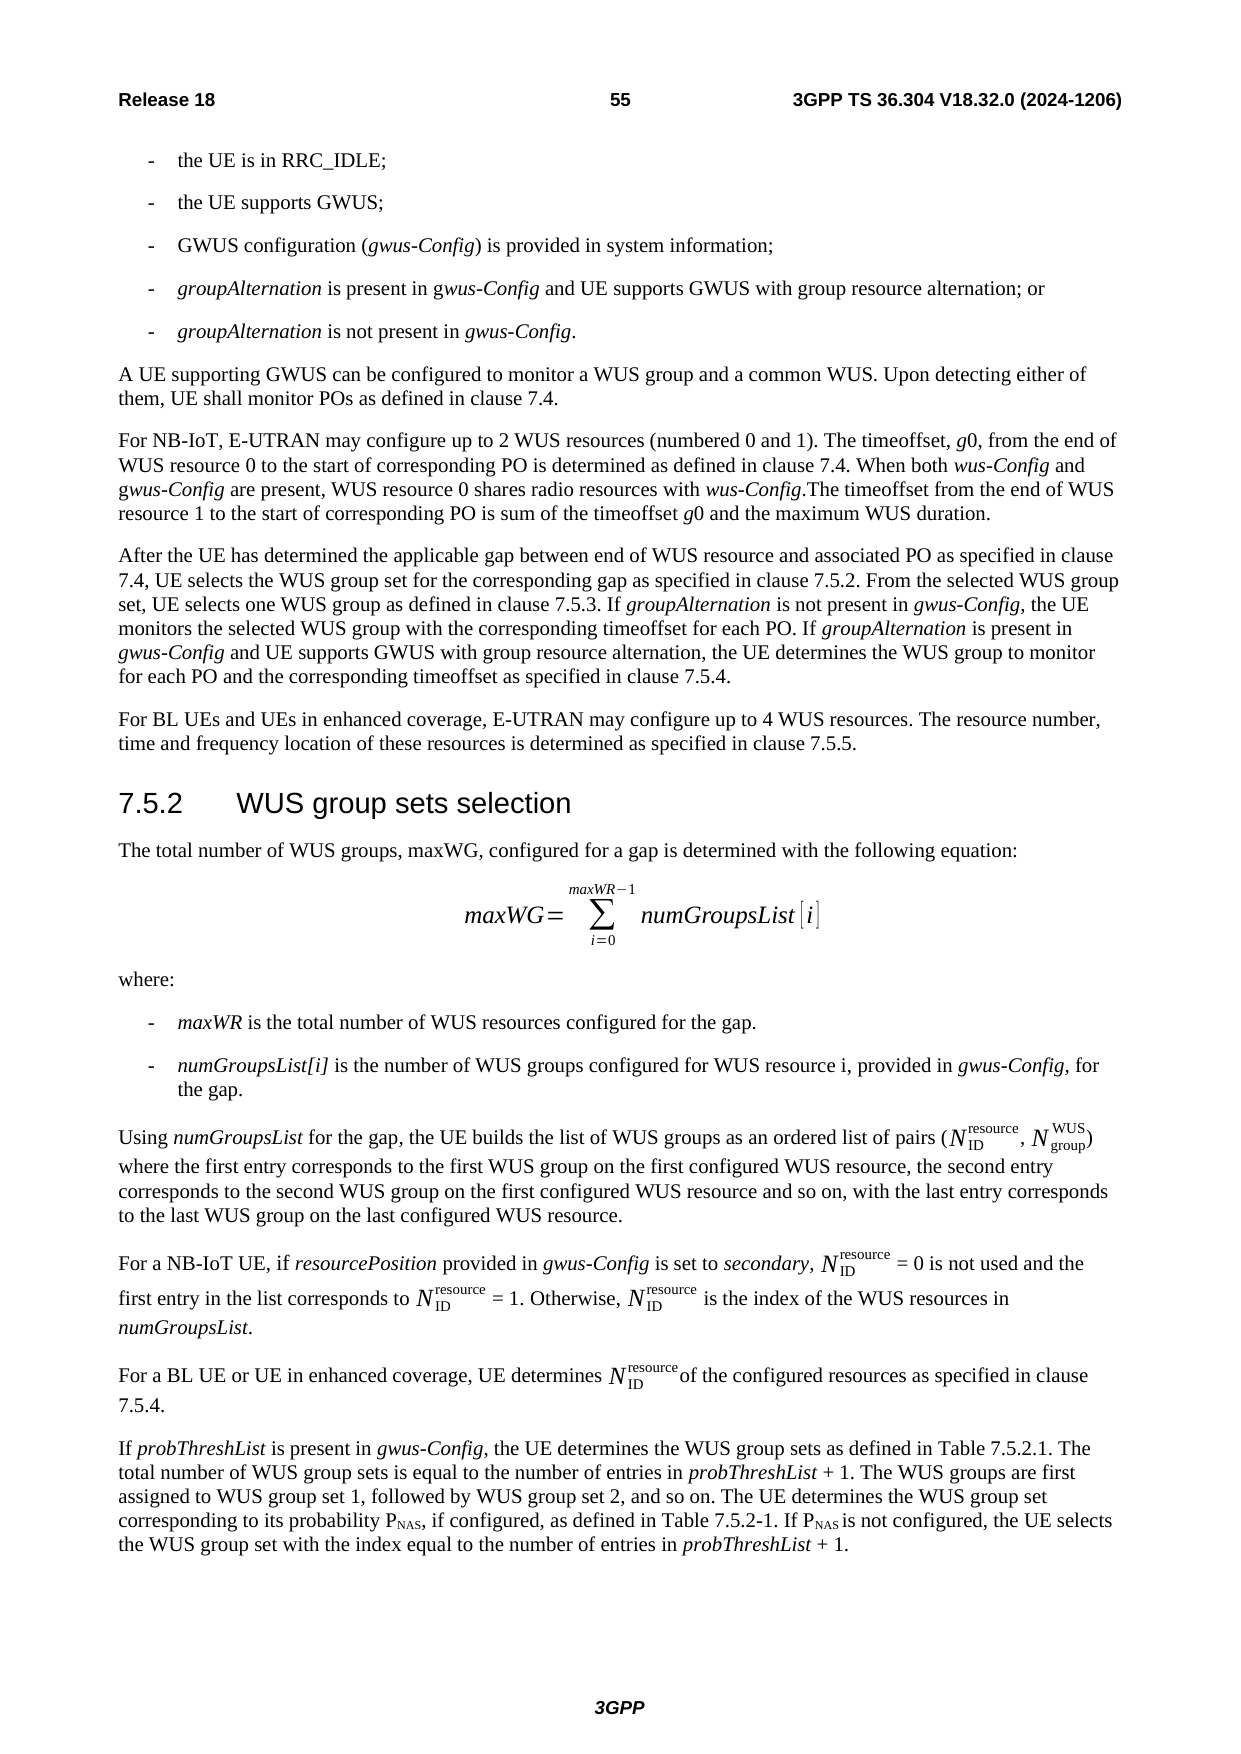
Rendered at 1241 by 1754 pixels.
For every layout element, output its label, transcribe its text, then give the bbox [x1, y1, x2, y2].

text For a NB-IoT UE, if resourcePosition provided in gwus-Config is set to secondary, = 0 is not used and the first entry in the list corresponds to = 1. Otherwise, is the index of the WUS resources in numGroupsList. [118, 1245, 1122, 1339]
text For BL UEs and UEs in enhanced coverage, E-UTRAN may configure up to 4 WUS resources. The resource number, time and frequency location of these resources is determined as specified in clause 7.5.5. [118, 707, 1122, 755]
text For a BL UE or UE in enhanced coverage, UE determines of the configured resources as specified in clause 7.5.4. [118, 1358, 1122, 1417]
text The total number of WUS groups, maxWG, configured for a gap is determined with the following equation: [118, 838, 1122, 862]
text If probThreshList is present in gwus-Config, the UE determines the WUS group sets as defined in Table 7.5.2.1. The total number of WUS group sets is equal to the number of entries in probThreshList + 1. The WUS groups are first assigned to WUS group set 1, followed by WUS group set 2, and so on. The UE determines the WUS group set corresponding to its probability PNAS, if configured, as defined in Table 7.5.2-1. If PNAS is not configured, the UE selects the WUS group set with the index equal to the number of entries in probThreshList + 1. [118, 1436, 1122, 1556]
text - the UE is in RRC_IDLE; [148, 147, 1122, 172]
text After the UE has determined the applicable gap between end of WUS resource and associated PO as specified in clause 7.4, UE selects the WUS group set for the corresponding gap as specified in clause 7.5.2. From the selected WUS group set, UE selects one WUS group as defined in clause 7.5.3. If groupAlternation is not present in gwus-Config, the UE monitors the selected WUS group with the corresponding timeoffset for each PO. If groupAlternation is present in gwus-Config and UE supports GWUS with group resource alternation, the UE determines the WUS group to monitor for each PO and the corresponding timeoffset as specified in clause 7.5.4. [118, 543, 1122, 688]
text For NB-IoT, E-UTRAN may configure up to 2 WUS resources (numbered 0 and 1). The timeoffset, g0, from the end of WUS resource 0 to the start of corresponding PO is determined as defined in clause 7.4. When both wus-Config and gwus-Config are present, WUS resource 0 shares radio resources with wus-Config.The timeoffset from the end of WUS resource 1 to the start of corresponding PO is sum of the timeoffset g0 and the maximum WUS duration. [118, 428, 1122, 525]
text A UE supporting GWUS can be configured to monitor a WUS group and a common WUS. Upon detecting either of them, UE shall monitor POs as defined in clause 7.4. [118, 362, 1122, 410]
text - groupAlternation is not present in gwus-Config. [148, 319, 1122, 343]
subtitle 7.5.2 WUS group sets selection [118, 786, 1122, 819]
text where: [118, 967, 1122, 991]
text - the UE supports GWUS; [148, 190, 1122, 214]
text - maxWR is the total number of WUS resources configured for the gap. [148, 1010, 1122, 1034]
text - GWUS configuration (gwus-Config) is provided in system information; [148, 233, 1122, 257]
text - groupAlternation is present in gwus-Config and UE supports GWUS with group resource alternation; or [148, 276, 1122, 300]
text Using numGroupsList for the gap, the UE builds the list of WUS groups as an ordered list of pairs (, ) where the first entry corresponds to the first WUS group on the first configured WUS resource, the second entry corresponds to the second WUS group on the first configured WUS resource and so on, with the last entry corresponds to the last WUS group on the last configured WUS resource. [118, 1119, 1122, 1227]
text - numGroupsList[i] is the number of WUS groups configured for WUS resource i, provided in gwus-Config, for the gap. [148, 1053, 1122, 1101]
